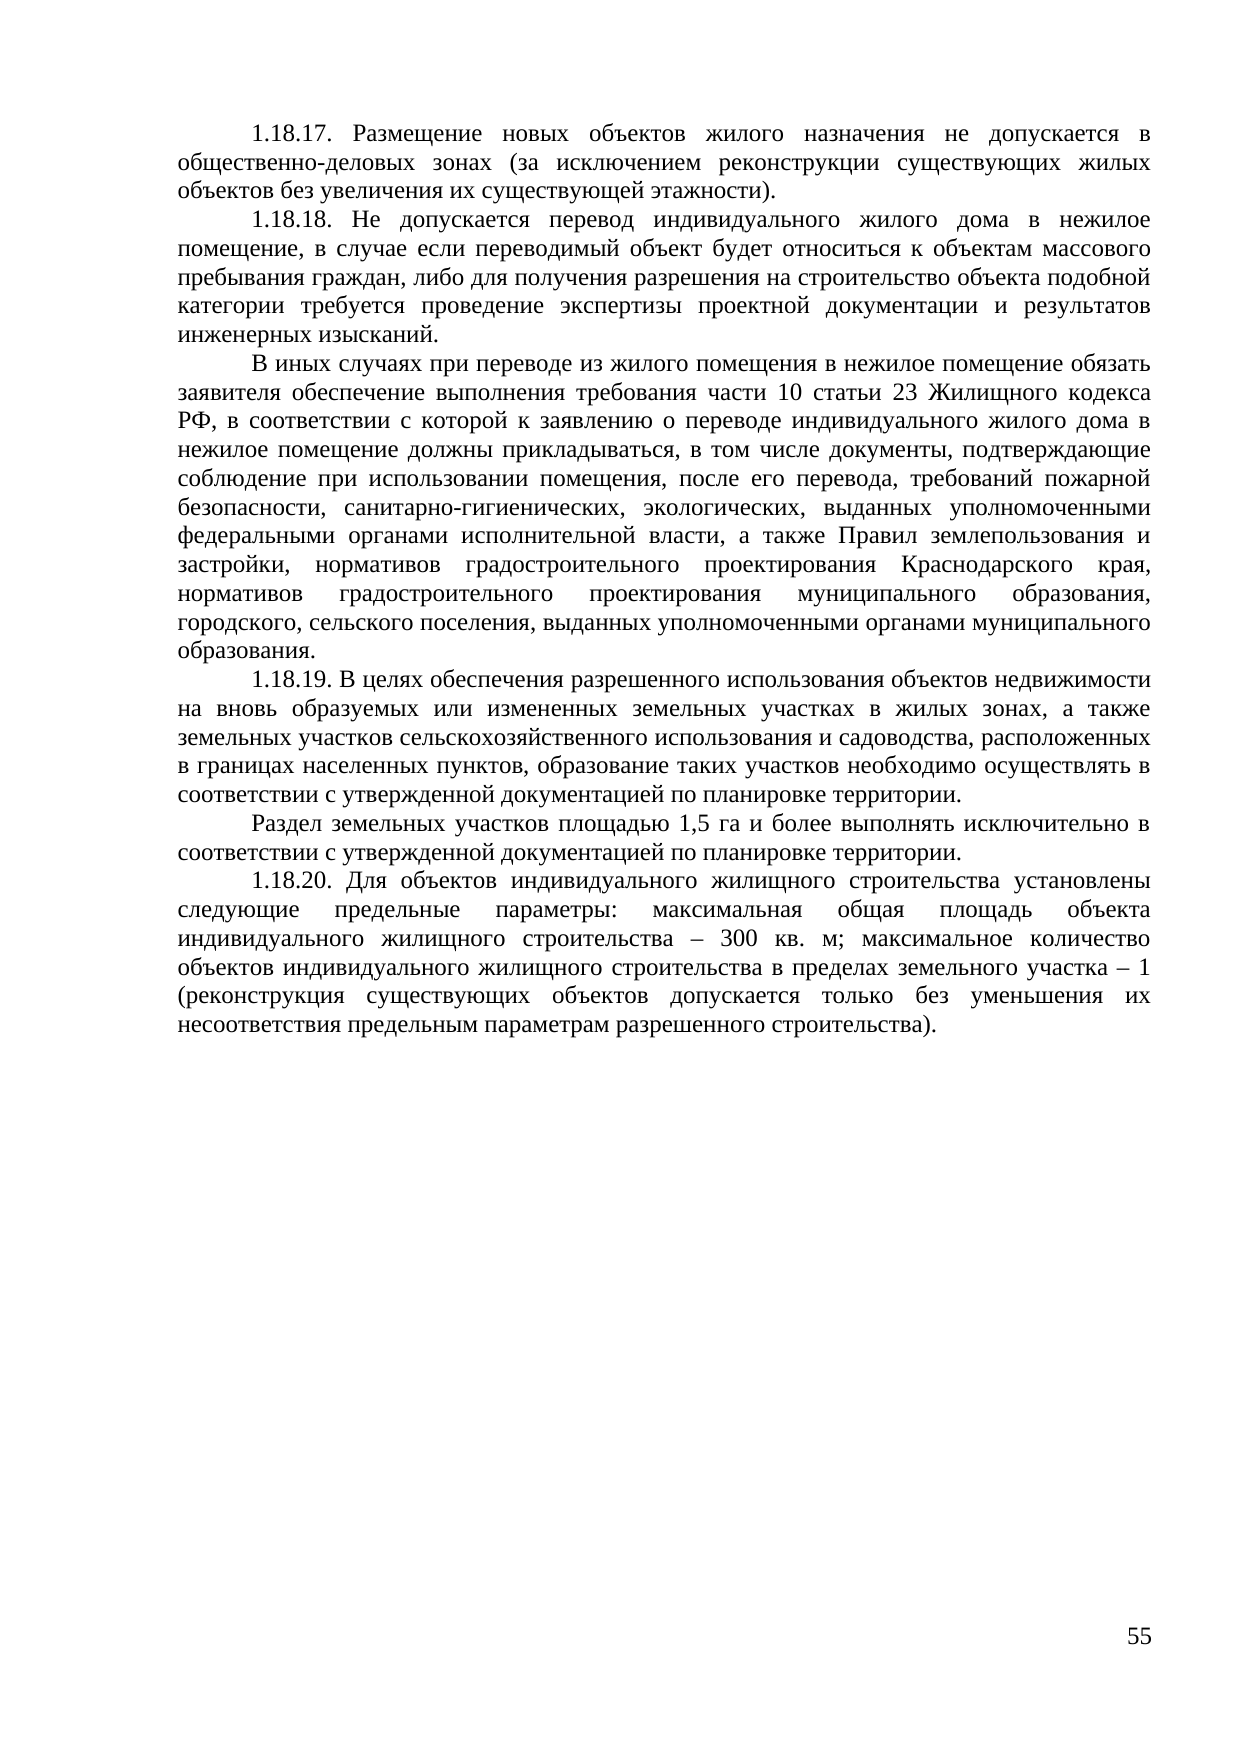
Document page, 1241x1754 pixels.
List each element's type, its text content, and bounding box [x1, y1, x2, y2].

text 1.18.19. В целях обеспечения разрешенного использования объектов недвижимости на вновь образуемых или измененных земельных участках в жилых зонах, а также земельных участков сельскохозяйственного использования и садоводства, расположенных в границах населенных пунктов, образование таких участков необходимо осуществлять в соответствии с утвержденной документацией по планировке территории. [177, 664, 1152, 808]
text 1.18.17. Размещение новых объектов жилого назначения не допускается в общественно-деловых зонах (за исключением реконструкции существующих жилых объектов без увеличения их существующей этажности). [177, 118, 1152, 204]
text 1.18.18. Не допускается перевод индивидуального жилого дома в нежилое помещение, в случае если переводимый объект будет относиться к объектам массового пребывания граждан, либо для получения разрешения на строительство объекта подобной категории требуется проведение экспертизы проектной документации и результатов инженерных изысканий. [177, 204, 1152, 348]
text 1.18.20. Для объектов индивидуального жилищного строительства установлены следующие предельные параметры: максимальная общая площадь объекта индивидуального жилищного строительства – 300 кв. м; максимальное количество объектов индивидуального жилищного строительства в пределах земельного участка – 1 (реконструкция существующих объектов допускается только без уменьшения их несоответствия предельным параметрам разрешенного строительства). [177, 866, 1152, 1038]
text Раздел земельных участков площадью 1,5 га и более выполнять исключительно в соответствии с утвержденной документацией по планировке территории. [177, 808, 1152, 866]
text В иных случаях при переводе из жилого помещения в нежилое помещение обязать заявителя обеспечение выполнения требования части 10 статьи 23 Жилищного кодекса РФ, в соответствии с которой к заявлению о переводе индивидуального жилого дома в нежилое помещение должны прикладываться, в том числе документы, подтверждающие соблюдение при использовании помещения, после его перевода, требований пожарной безопасности, санитарно-гигиенических, экологических, выданных уполномоченными федеральными органами исполнительной власти, а также Правил землепользования и застройки, нормативов градостроительного проектирования Краснодарского края, нормативов градостроительного проектирования муниципального образования, городского, сельского поселения, выданных уполномоченными органами муниципального образования. [177, 348, 1152, 664]
